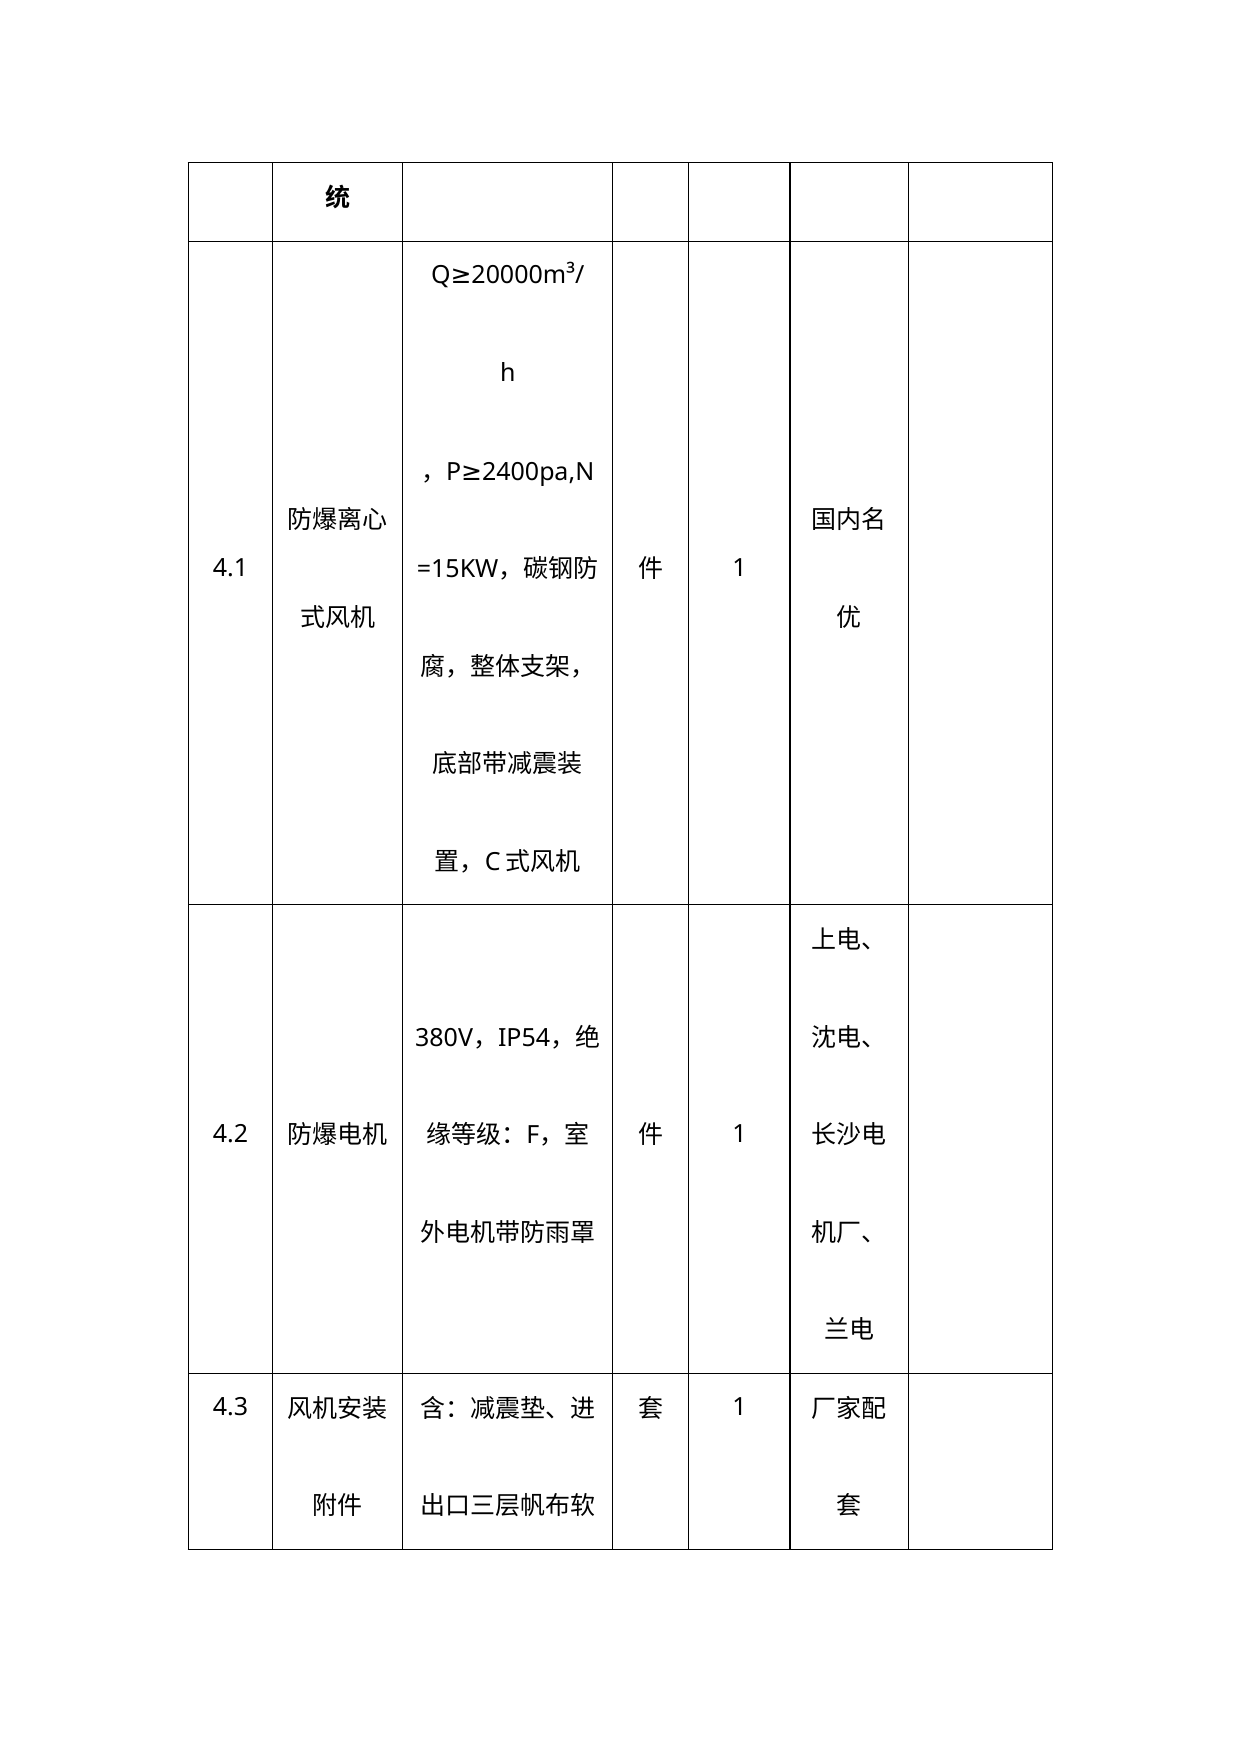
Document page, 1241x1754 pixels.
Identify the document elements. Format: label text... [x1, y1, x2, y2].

table_cell [909, 1374, 1052, 1549]
table_cell 国内名优 [791, 242, 908, 904]
table_cell 件 [613, 242, 688, 904]
table_cell 套 [613, 1374, 688, 1549]
table_cell 防爆离心式风机 [273, 242, 402, 904]
table_cell 1 [689, 905, 789, 1373]
table_cell 主风机系统 [273, 163, 402, 241]
table_cell 1 [689, 242, 789, 904]
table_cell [403, 1374, 612, 1549]
table_cell Q≥20000m³/h，P≥2400pa,N=15KW，碳钢防腐，整体支架，底部带减震装置，C式风机 [403, 242, 612, 904]
table_cell [689, 163, 789, 241]
table_cell 上电、沈电、长沙电机厂、兰电 [791, 905, 908, 1373]
table_cell 4.3 [189, 1374, 272, 1549]
table_cell [403, 163, 612, 241]
table_cell 风机安装附件 [273, 1374, 402, 1549]
table_cell 四 [189, 163, 272, 241]
table_cell [613, 163, 688, 241]
table_cell 4.1 [189, 242, 272, 904]
table_cell [909, 163, 1052, 241]
table_cell [909, 242, 1052, 904]
table_cell [909, 905, 1052, 1373]
table_cell 380V，IP54，绝缘等级：F，室外电机带防雨罩 [403, 905, 612, 1373]
table_cell 1 [689, 1374, 789, 1549]
table_cell 件 [613, 905, 688, 1373]
table_cell 厂家配套 [791, 1374, 908, 1549]
table_cell 4.2 [189, 905, 272, 1373]
table_cell [791, 163, 908, 241]
table_cell 防爆电机 [273, 905, 402, 1373]
